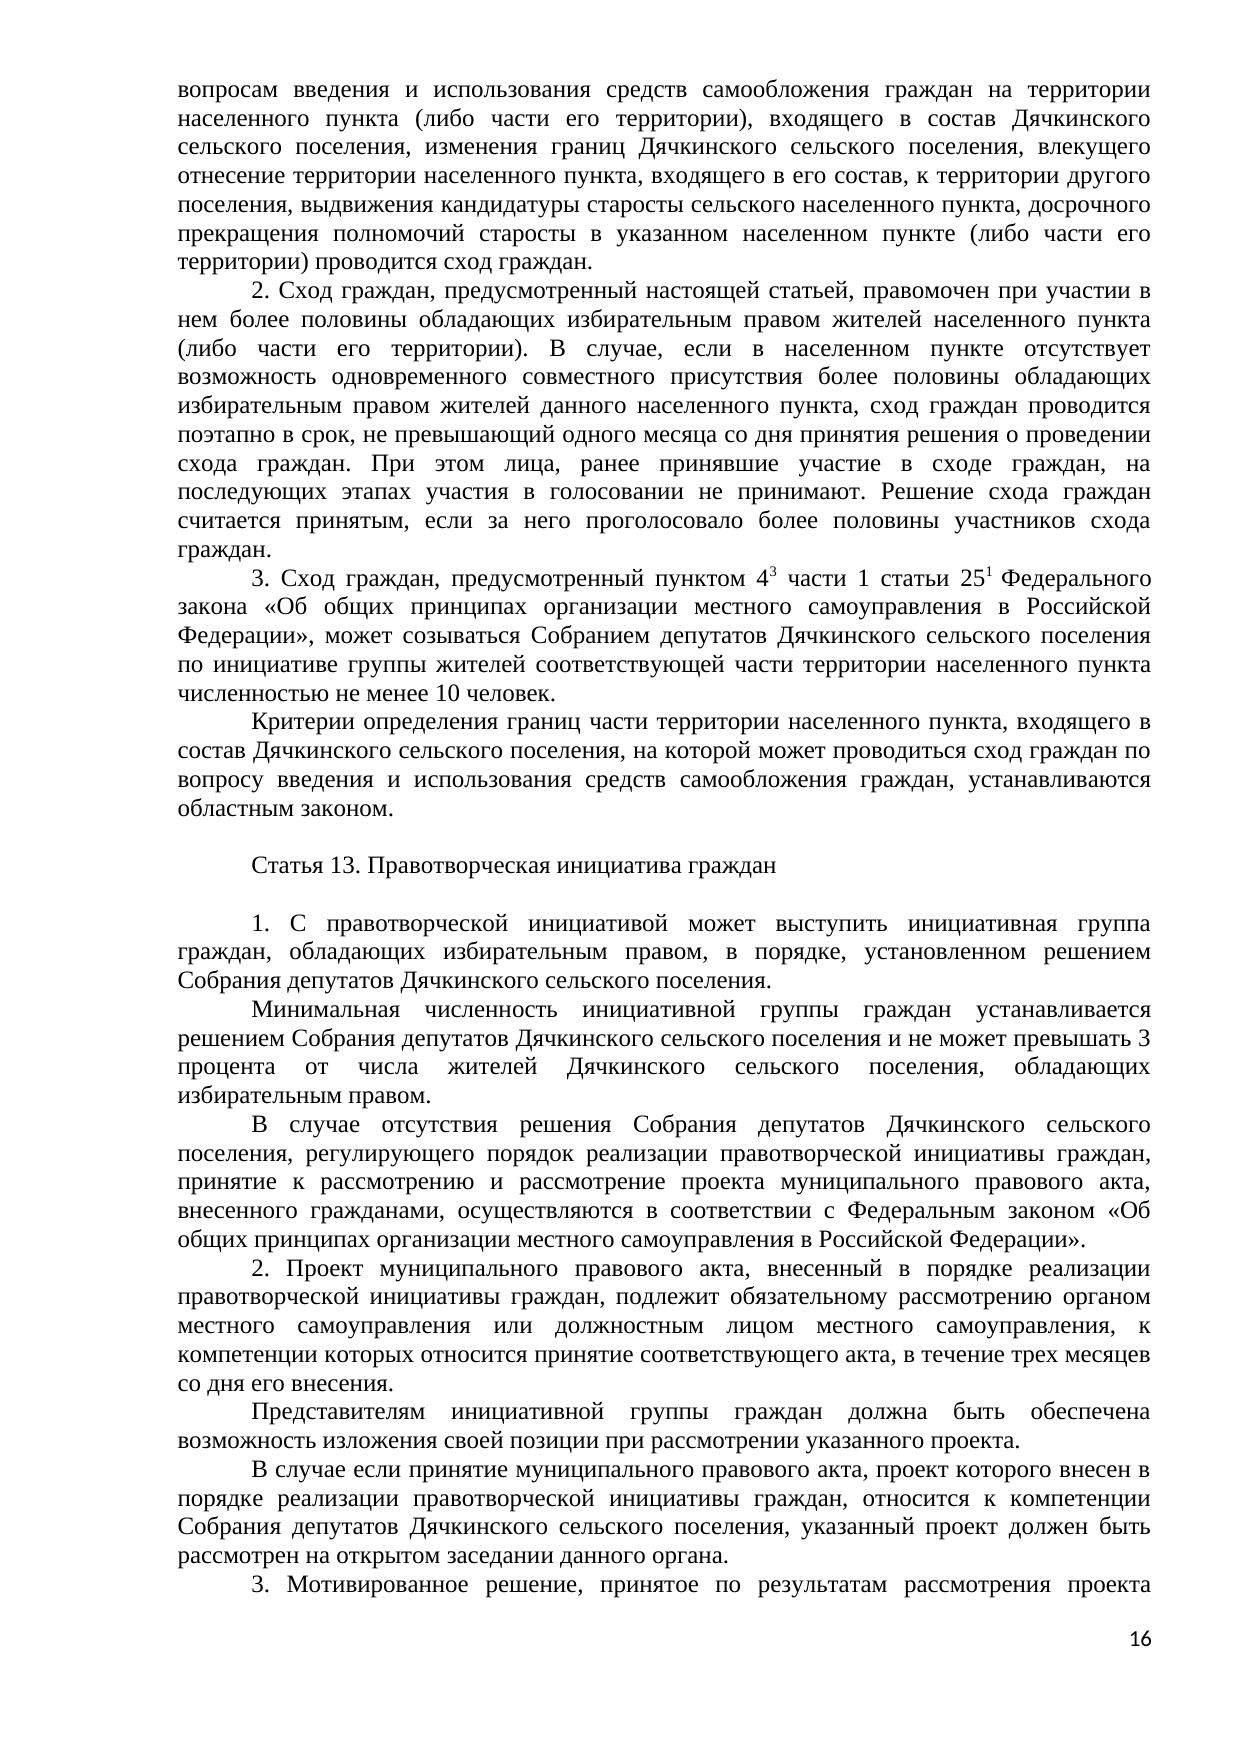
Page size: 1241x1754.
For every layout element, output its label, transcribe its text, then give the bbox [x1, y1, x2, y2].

text 2. Проект муниципального правового акта, внесенный в порядке реализации правотворческой инициативы граждан, подлежит обязательному рассмотрению органом местного самоуправления или должностным лицом местного самоуправления, к компетенции которых относится принятие соответствующего акта, в течение трех месяцев со дня его внесения. [177, 1253, 1152, 1396]
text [177, 1569, 1152, 1598]
text 3. Сход граждан, предусмотренный пунктом 43 части 1 статьи 251 Федерального закона «Об общих принципах организации местного самоуправления в Российской Федерации», может созываться Собранием депутатов Дячкинского сельского поселения по инициативе группы жителей соответствующей части территории населенного пункта численностью не менее 10 человек. [177, 563, 1152, 706]
text Критерии определения границ части территории населенного пункта, входящего в состав Дячкинского сельского поселения, на которой может проводиться сход граждан по вопросу введения и использования средств самообложения граждан, устанавливаются областным законом. [177, 706, 1152, 821]
text В случае если принятие муниципального правового акта, проект которого внесен в порядке реализации правотворческой инициативы граждан, относится к компетенции Собрания депутатов Дячкинского сельского поселения, указанный проект должен быть рассмотрен на открытом заседании данного органа. [177, 1454, 1152, 1569]
text В случае отсутствия решения Собрания депутатов Дячкинского сельского поселения, регулирующего порядок реализации правотворческой инициативы граждан, принятие к рассмотрению и рассмотрение проекта муниципального правового акта, внесенного гражданами, осуществляются в соответствии с Федеральным законом «Об общих принципах организации местного самоуправления в Российской Федерации». [177, 1109, 1152, 1253]
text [177, 74, 1152, 275]
text 1. С правотворческой инициативой может выступить инициативная группа граждан, обладающих избирательным правом, в порядке, установленном решением Собрания депутатов Дячкинского сельского поселения. [177, 908, 1152, 994]
text Представителям инициативной группы граждан должна быть обеспечена возможность изложения своей позиции при рассмотрении указанного проекта. [177, 1396, 1152, 1454]
text Статья 13. Правотворческая инициатива граждан [177, 850, 1152, 879]
text 2. Сход граждан, предусмотренный настоящей статьей, правомочен при участии в нем более половины обладающих избирательным правом жителей населенного пункта (либо части его территории). В случае, если в населенном пункте отсутствует возможность одновременного совместного присутствия более половины обладающих избирательным правом жителей данного населенного пункта, сход граждан проводится поэтапно в срок, не превышающий одного месяца со дня принятия решения о проведении схода граждан. При этом лица, ранее принявшие участие в сходе граждан, на последующих этапах участия в голосовании не принимают. Решение схода граждан считается принятым, если за него проголосовало более половины участников схода граждан. [177, 275, 1152, 563]
text Минимальная численность инициативной группы граждан устанавливается решением Собрания депутатов Дячкинского сельского поселения и не может превышать 3 процента от числа жителей Дячкинского сельского поселения, обладающих избирательным правом. [177, 994, 1152, 1109]
